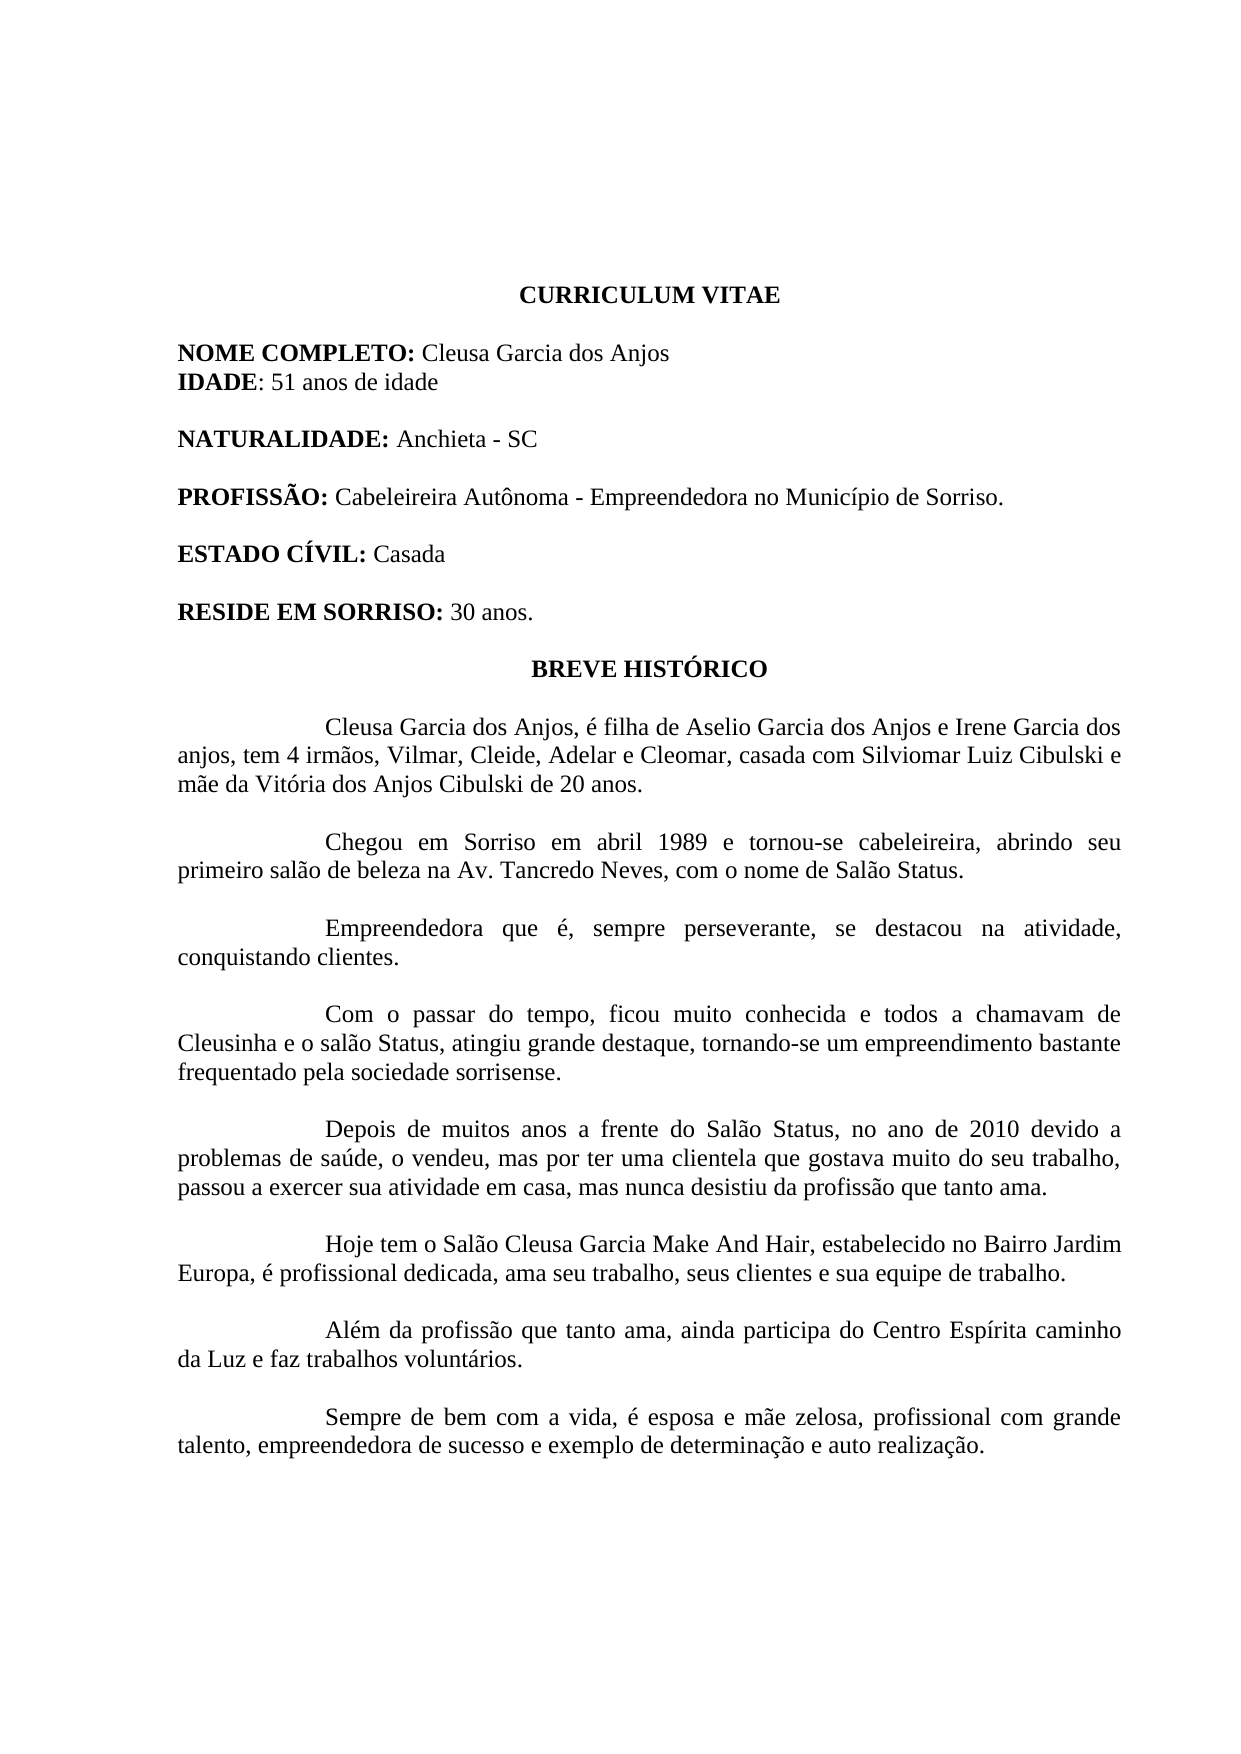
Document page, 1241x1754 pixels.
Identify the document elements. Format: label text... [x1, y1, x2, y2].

text Com o passar do tempo, ficou muito conhecida e todos a chamavam de Cleusinha e o salão Status, atingiu grande destaque, tornando-se um empreendimento bastante frequentado pela sociedade sorrisense. [177, 999, 1122, 1086]
text ESTADO CÍVIL: Casada [177, 539, 1122, 568]
text Além da profissão que tanto ama, ainda participa do Centro Espírita caminho da Luz e faz trabalhos voluntários. [177, 1316, 1122, 1373]
text NATURALIDADE: Anchieta - SC [177, 424, 1122, 453]
text IDADE: 51 anos de idade [177, 367, 1122, 396]
text Empreendedora que é, sempre perseverante, se destacou na atividade, conquistando clientes. [177, 913, 1122, 971]
text BREVE HISTÓRICO [177, 654, 1122, 683]
text Cleusa Garcia dos Anjos, é filha de Aselio Garcia dos Anjos e Irene Garcia dos anjos, tem 4 irmãos, Vilmar, Cleide, Adelar e Cleomar, casada com Silviomar Luiz Cibulski e mãe da Vitória dos Anjos Cibulski de 20 anos. [177, 712, 1122, 798]
text PROFISSÃO: Cabeleireira Autônoma - Empreendedora no Município de Sorriso. [177, 482, 1122, 511]
text Chegou em Sorriso em abril 1989 e tornou-se cabeleireira, abrindo seu primeiro salão de beleza na Av. Tancredo Neves, com o nome de Salão Status. [177, 827, 1122, 884]
text RESIDE EM SORRISO: 30 anos. [177, 597, 1122, 626]
text NOME COMPLETO: Cleusa Garcia dos Anjos [177, 338, 1122, 367]
text Depois de muitos anos a frente do Salão Status, no ano de 2010 devido a problemas de saúde, o vendeu, mas por ter uma clientela que gostava muito do seu trabalho, passou a exercer sua atividade em casa, mas nunca desistiu da profissão que tanto ama. [177, 1114, 1122, 1201]
text CURRICULUM VITAE [177, 281, 1122, 309]
text Hoje tem o Salão Cleusa Garcia Make And Hair, estabelecido no Bairro Jardim Europa, é profissional dedicada, ama seu trabalho, seus clientes e sua equipe de trabalho. [177, 1229, 1122, 1287]
text Sempre de bem com a vida, é esposa e mãe zelosa, profissional com grande talento, empreendedora de sucesso e exemplo de determinação e auto realização. [177, 1402, 1122, 1459]
